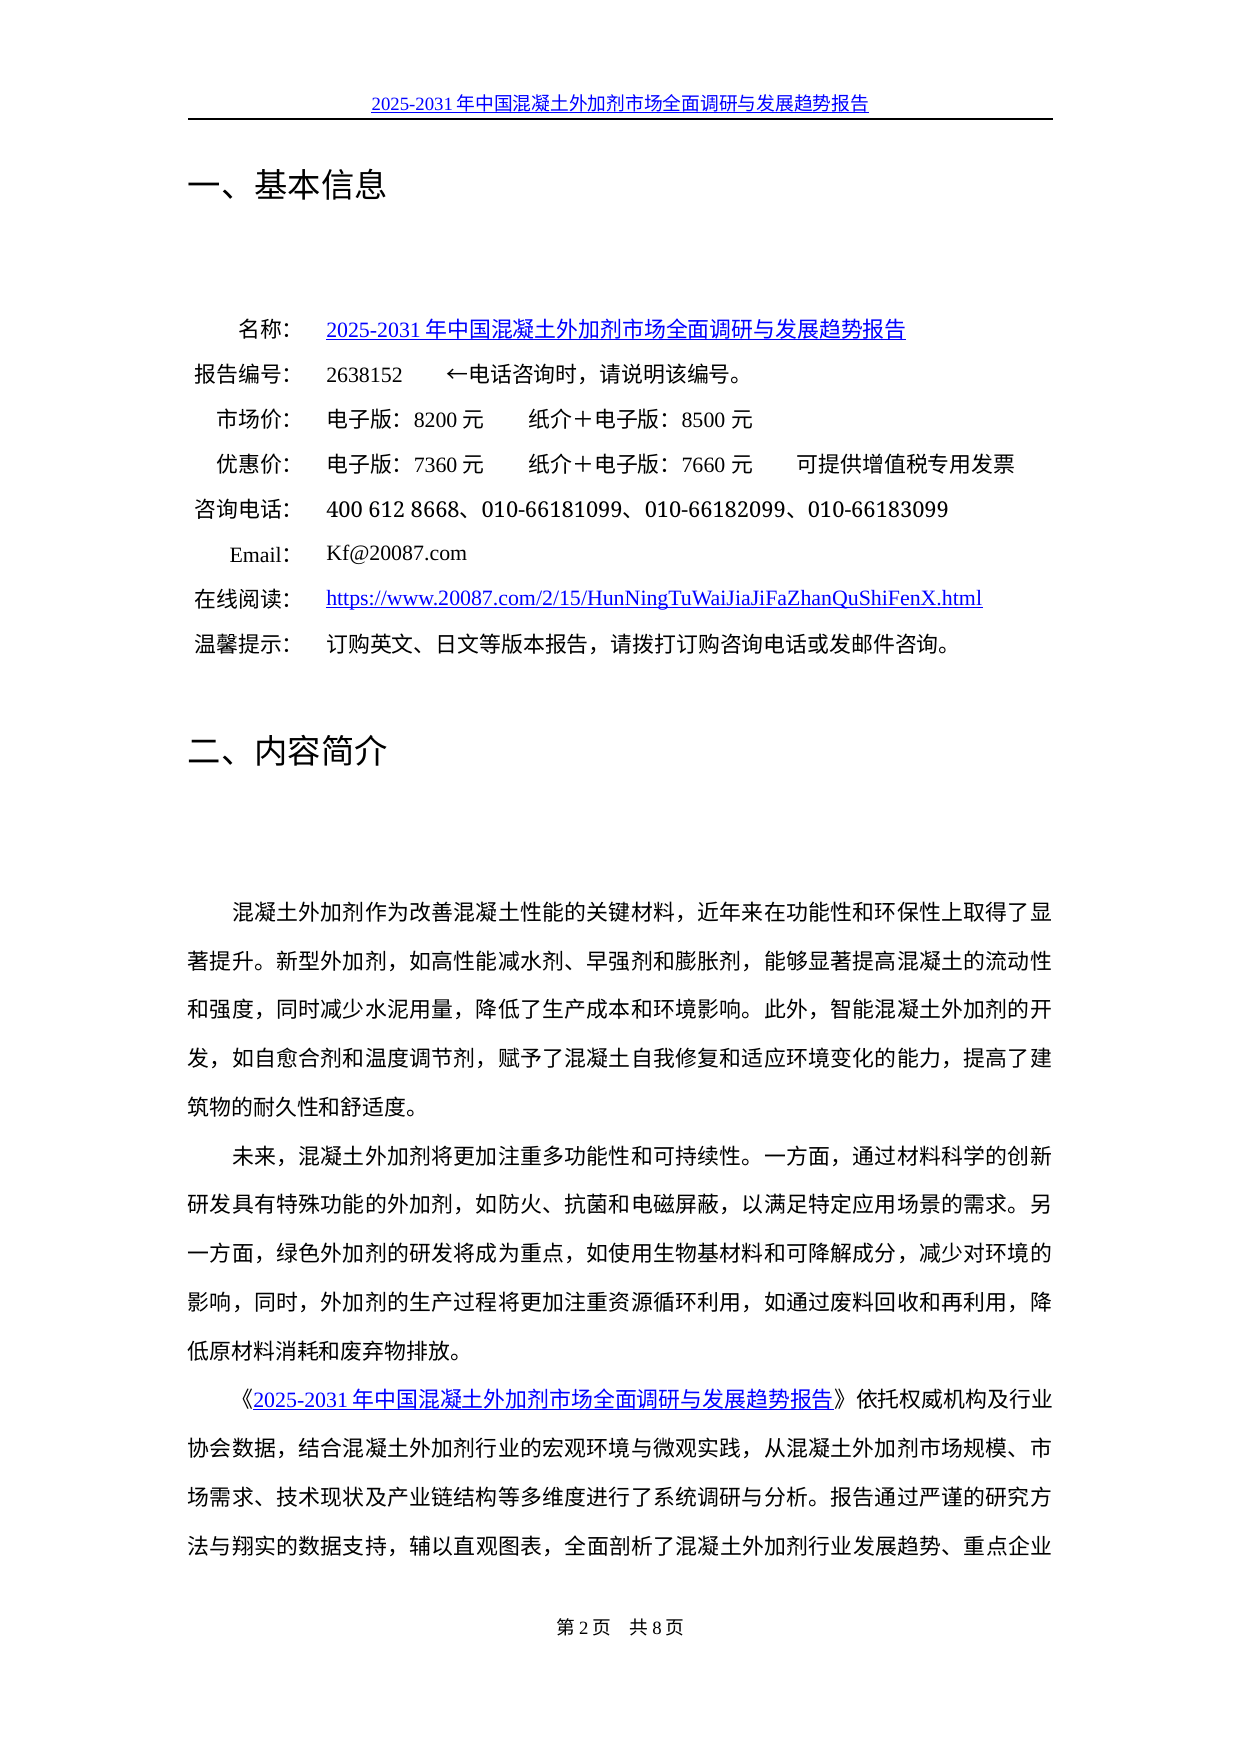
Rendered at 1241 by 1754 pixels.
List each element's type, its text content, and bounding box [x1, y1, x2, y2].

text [187, 894, 1053, 1561]
table_cell 市场价： [167, 402, 315, 447]
table_cell [315, 582, 1073, 627]
table_header 名称： [167, 312, 315, 357]
title 二、内容简介 [187, 717, 1053, 782]
table_cell 在线阅读： [167, 582, 315, 627]
title 一、基本信息 [187, 150, 1053, 215]
table_cell 2638152 ←电话咨询时，请说明该编号。 [315, 357, 1073, 402]
table_cell 温馨提示： [167, 627, 315, 672]
table_cell 订购英文、日文等版本报告，请拨打订购咨询电话或发邮件咨询。 [315, 627, 1073, 672]
table_header 2025-2031年中国混凝土外加剂市场全面调研与发展趋势报告 [315, 312, 1073, 357]
table_cell 咨询电话： [167, 492, 315, 537]
table_cell 电子版：7360 元 纸介＋电子版：7660 元 可提供增值税专用发票 [315, 447, 1073, 492]
table_cell 400 612 8668、010-66181099、010-66182099、010-66183099 [315, 492, 1073, 537]
table_cell 报告编号： [167, 357, 315, 402]
table_cell Email： [167, 537, 315, 582]
table_cell 优惠价： [167, 447, 315, 492]
table_cell Kf@20087.com [315, 537, 1073, 582]
table_cell 电子版：8200 元 纸介＋电子版：8500 元 [315, 402, 1073, 447]
